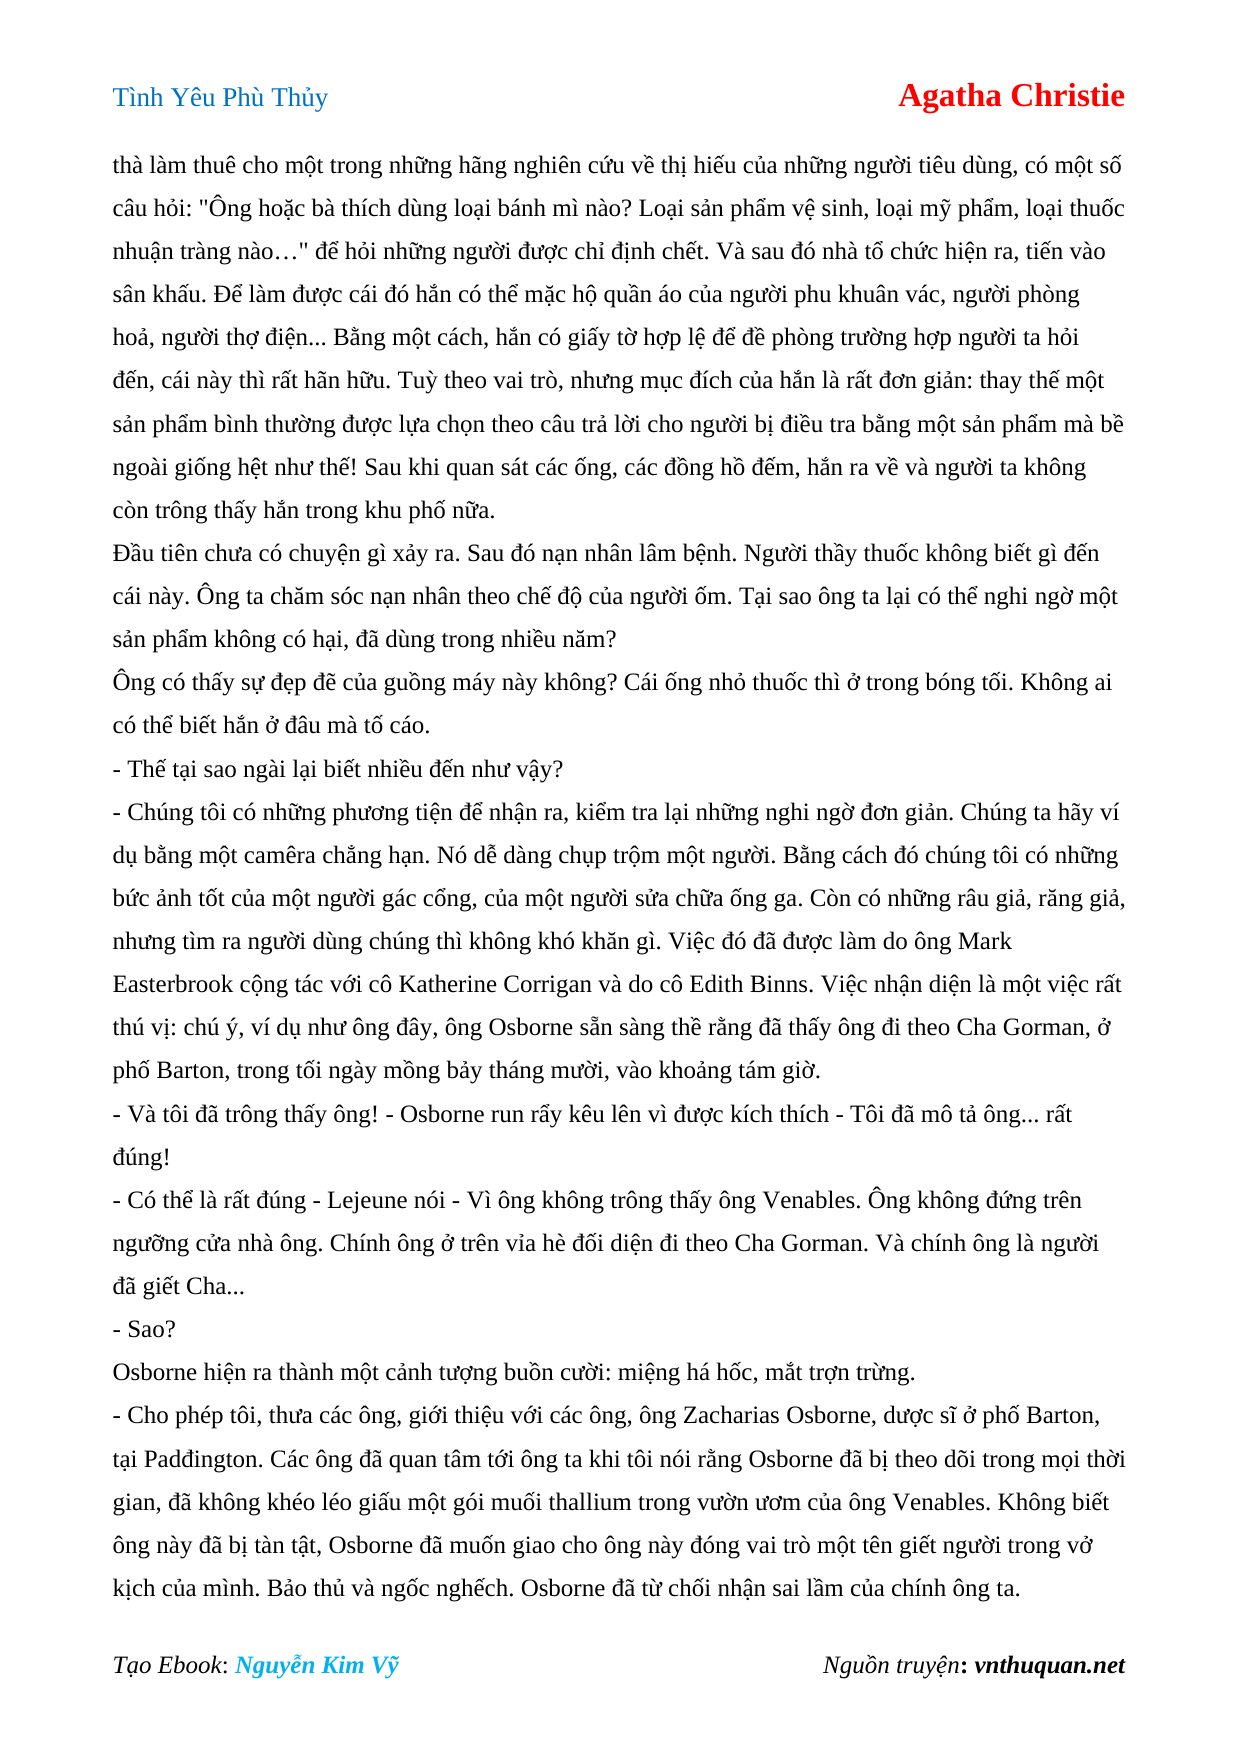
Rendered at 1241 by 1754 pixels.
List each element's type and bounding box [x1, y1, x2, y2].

text [112, 150, 1128, 1602]
